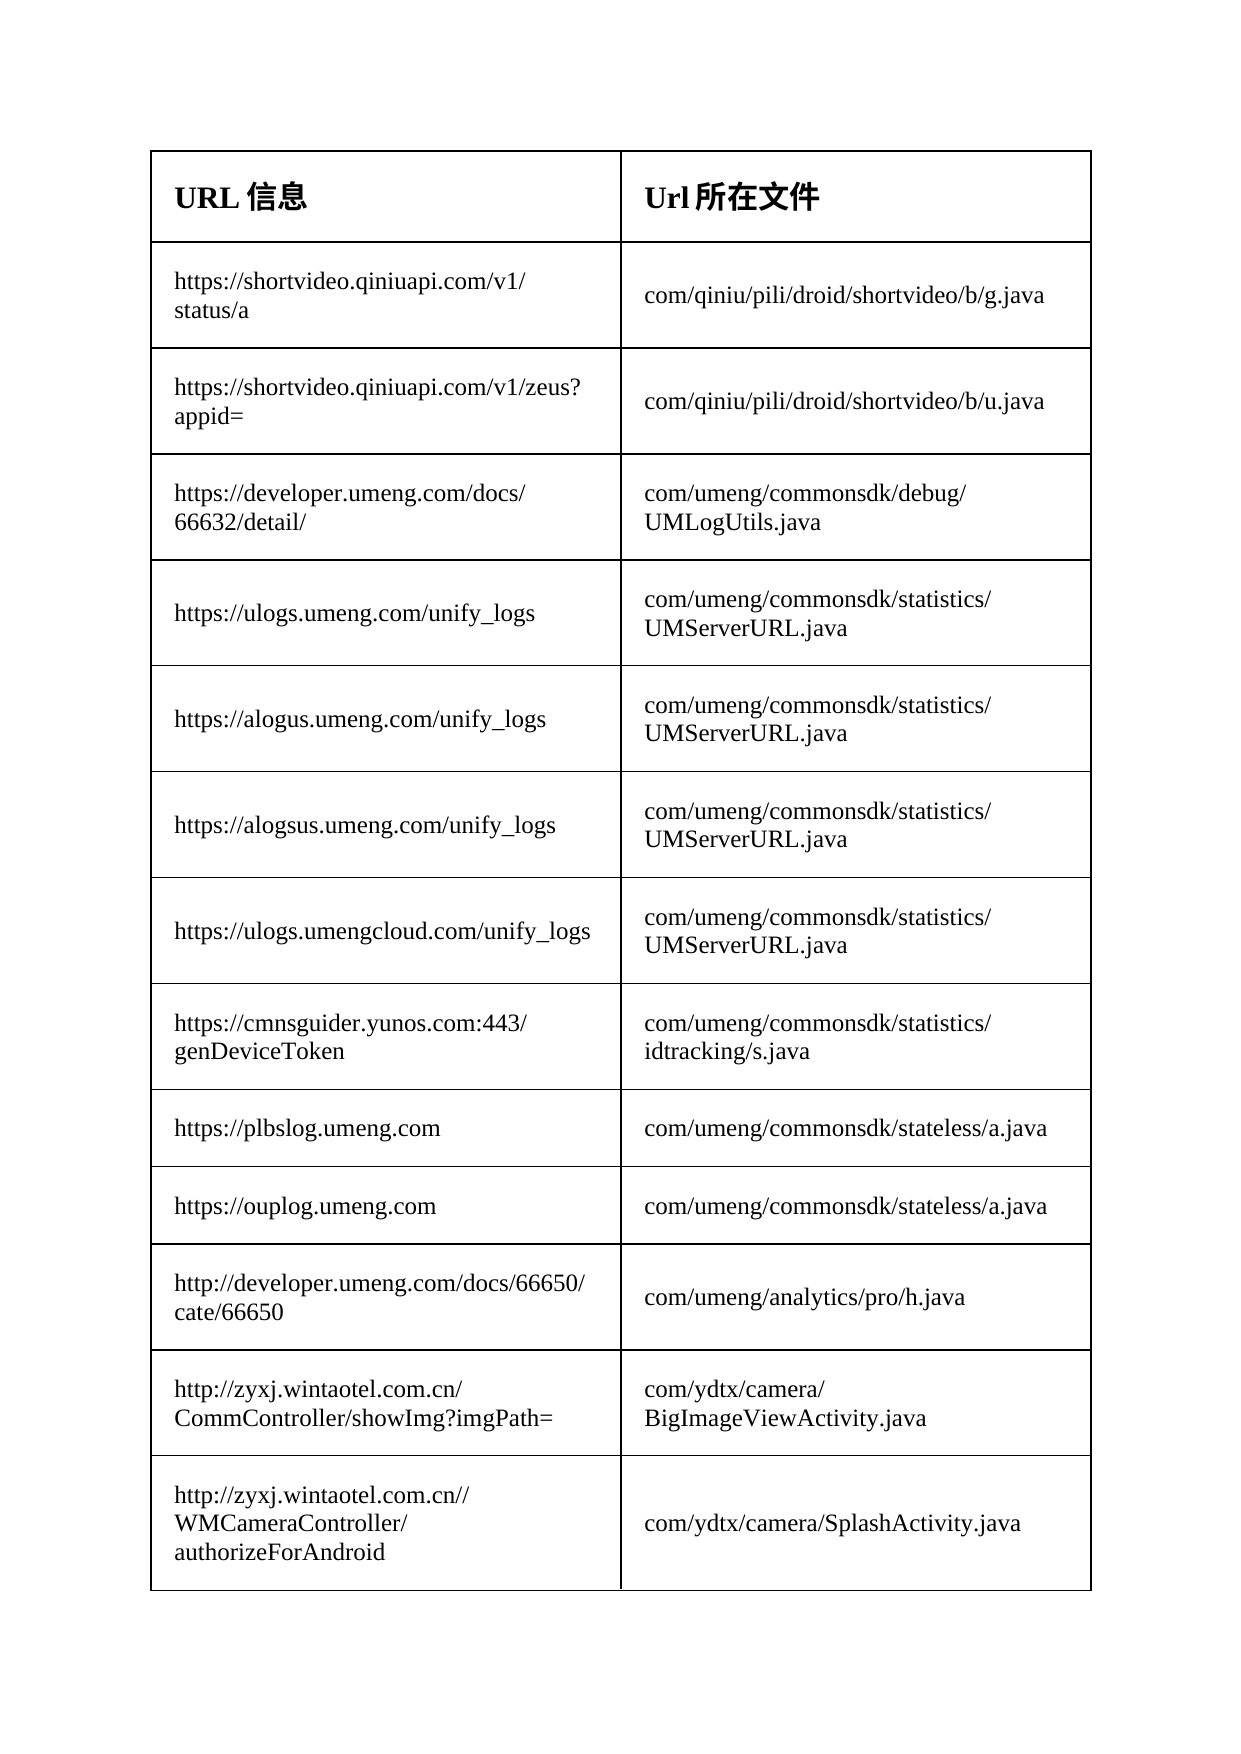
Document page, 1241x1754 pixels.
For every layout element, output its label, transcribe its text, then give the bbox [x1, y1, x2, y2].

table_cell com/qiniu/pili/droid/shortvideo/b/g.java [622, 243, 1090, 347]
table_cell http://zyxj.wintaotel.com.cn/CommController/showImg?imgPath= [152, 1351, 620, 1455]
table_cell http://developer.umeng.com/docs/66650/cate/66650 [152, 1245, 620, 1349]
table_cell https://shortvideo.qiniuapi.com/v1/zeus?appid= [152, 349, 620, 453]
table_cell com/umeng/commonsdk/statistics/UMServerURL.java [622, 772, 1090, 877]
table_cell com/umeng/analytics/pro/h.java [622, 1245, 1090, 1349]
table_cell https://ulogs.umeng.com/unify_logs [152, 561, 620, 665]
table_cell http://zyxj.wintaotel.com.cn//WMCameraController/authorizeForAndroid [152, 1456, 620, 1589]
table_cell com/umeng/commonsdk/statistics/UMServerURL.java [622, 666, 1090, 771]
table_cell com/umeng/commonsdk/stateless/a.java [622, 1167, 1090, 1243]
table_cell com/umeng/commonsdk/statistics/idtracking/s.java [622, 984, 1090, 1088]
table_cell com/umeng/commonsdk/stateless/a.java [622, 1090, 1090, 1166]
table_cell com/ydtx/camera/BigImageViewActivity.java [622, 1351, 1090, 1455]
table_cell https://ulogs.umengcloud.com/unify_logs [152, 878, 620, 983]
table_cell https://cmnsguider.yunos.com:443/genDeviceToken [152, 984, 620, 1088]
table_cell com/umeng/commonsdk/statistics/UMServerURL.java [622, 878, 1090, 983]
table_cell com/ydtx/camera/SplashActivity.java [622, 1456, 1090, 1589]
table_cell com/qiniu/pili/droid/shortvideo/b/u.java [622, 349, 1090, 453]
table_cell https://plbslog.umeng.com [152, 1090, 620, 1166]
table_cell com/umeng/commonsdk/debug/UMLogUtils.java [622, 455, 1090, 559]
table_cell https://alogsus.umeng.com/unify_logs [152, 772, 620, 877]
table_cell https://developer.umeng.com/docs/66632/detail/ [152, 455, 620, 559]
table_header Url所在文件 [622, 152, 1090, 241]
table_cell https://ouplog.umeng.com [152, 1167, 620, 1243]
table_cell https://shortvideo.qiniuapi.com/v1/status/a [152, 243, 620, 347]
table_header URL信息 [152, 152, 620, 241]
table_cell com/umeng/commonsdk/statistics/UMServerURL.java [622, 561, 1090, 665]
table_cell https://alogus.umeng.com/unify_logs [152, 666, 620, 771]
